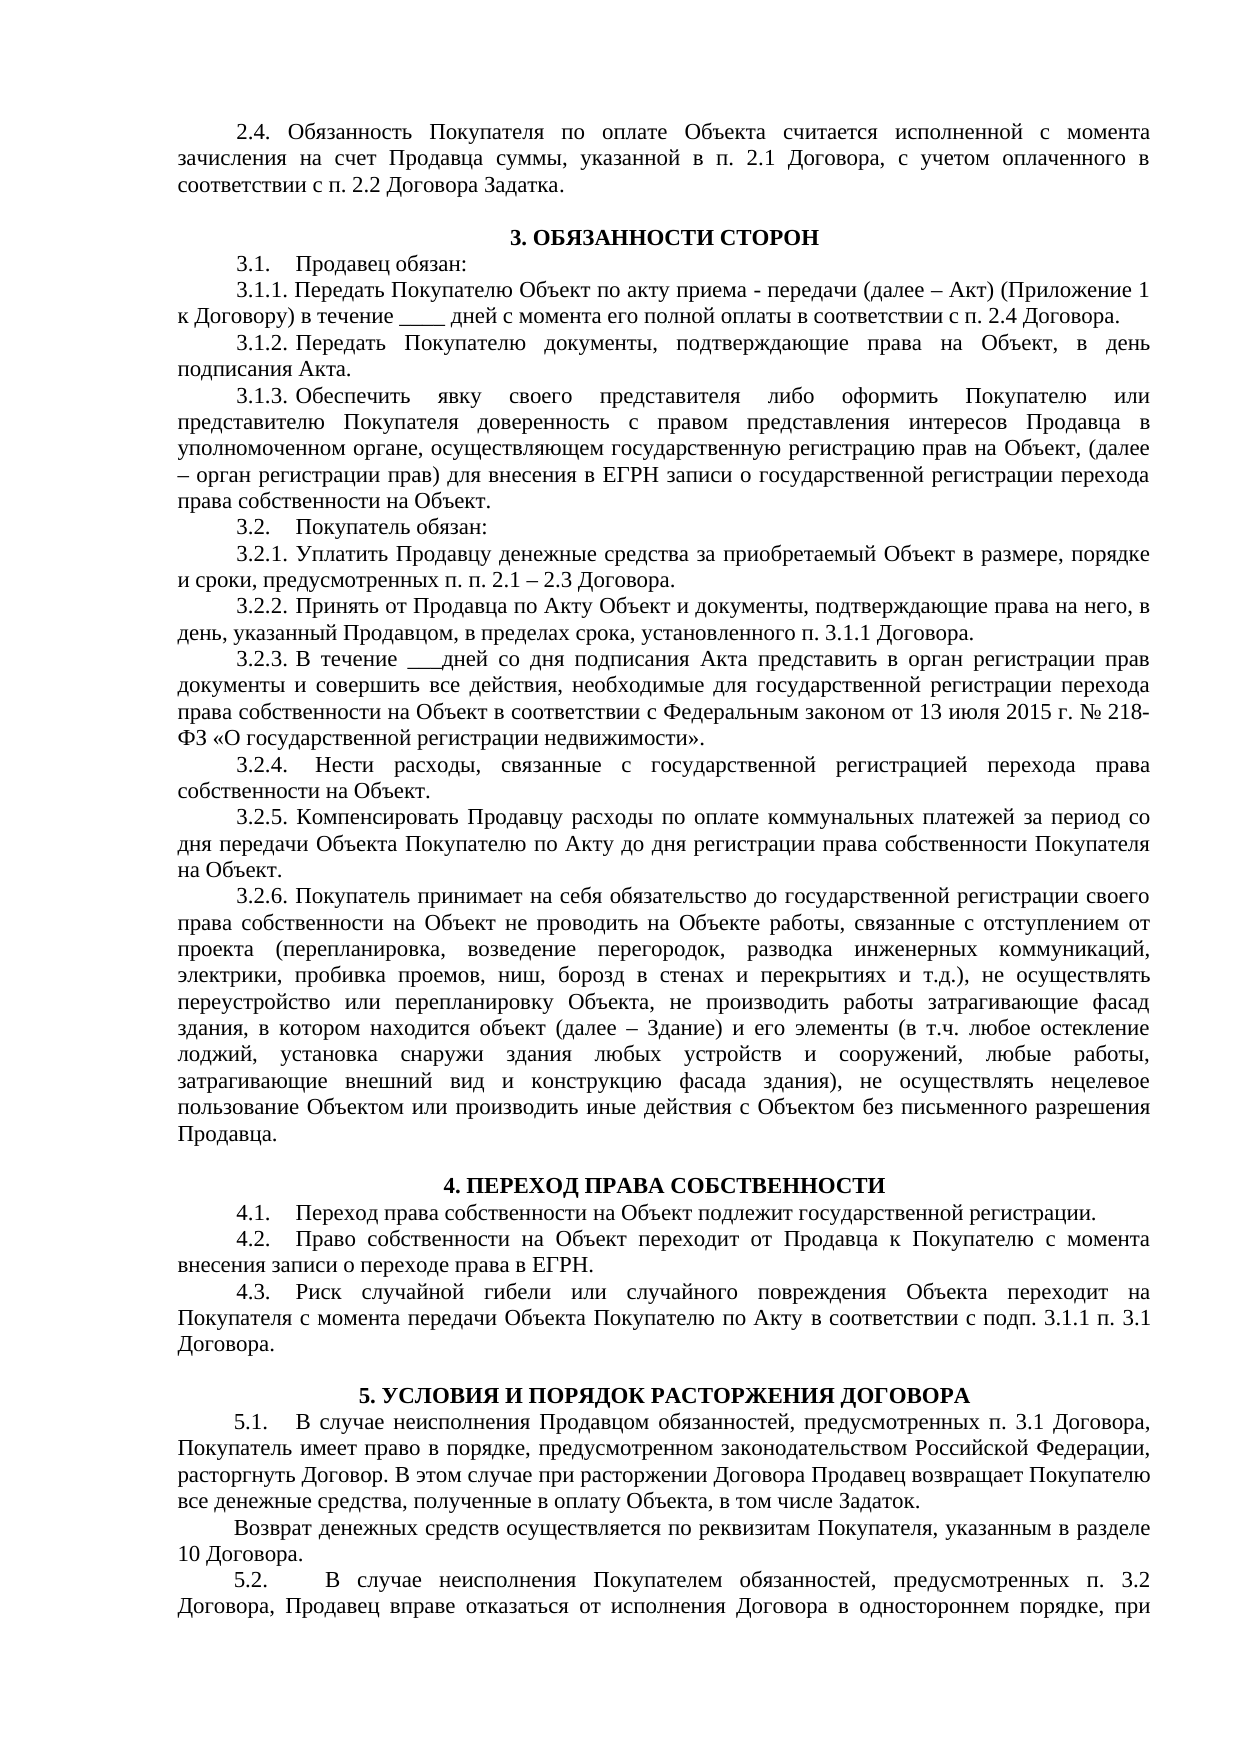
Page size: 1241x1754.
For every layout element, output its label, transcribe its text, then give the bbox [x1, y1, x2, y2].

text 3.2.2. Принять от Продавца по Акту Объект и документы, подтверждающие права на него, в день, указанный Продавцом, в пределах срока, установленного п. 3.1.1 Договора. [177, 592, 1152, 645]
text 3.2. Покупатель обязан: [177, 513, 1152, 540]
text 3.2.3. В течение ___дней со дня подписания Акта представить в орган регистрации прав документы и совершить все действия, необходимые для государственной регистрации перехода права собственности на Объект в соответствии с Федеральным законом от 13 июля 2015 г. № 218-ФЗ «О государственной регистрации недвижимости». [177, 645, 1152, 751]
text 3.1.1. Передать Покупателю Объект по акту приема - передачи (далее – Акт) (Приложение 1 к Договору) в течение ____ дней с момента его полной оплаты в соответствии с п. 2.4 Договора. [177, 276, 1152, 329]
text 3.2.1. Уплатить Продавцу денежные средства за приобретаемый Объект в размере, порядке и сроки, предусмотренных п. п. 2.1 – 2.3 Договора. [177, 540, 1152, 592]
text 5.1. В случае неисполнения Продавцом обязанностей, предусмотренных п. 3.1 Договора, Покупатель имеет право в порядке, предусмотренном законодательством Российской Федерации, расторгнуть Договор. В этом случае при расторжении Договора Продавец возвращает Покупателю все денежные средства, полученные в оплату Объекта, в том числе Задаток. [177, 1408, 1152, 1513]
text Возврат денежных средств осуществляется по реквизитам Покупателя, указанным в разделе 10 Договора. [177, 1513, 1152, 1566]
text 3.1.2. Передать Покупателю документы, подтверждающие права на Объект, в день подписания Акта. [177, 329, 1152, 382]
text 4.2. Право собственности на Объект переходит от Продавца к Покупателю с момента внесения записи о переходе права в ЕГРН. [177, 1225, 1152, 1278]
text 3.1. Продавец обязан: [177, 250, 1152, 276]
text 3. ОБЯЗАННОСТИ СТОРОН [177, 223, 1152, 250]
text 4.3. Риск случайной гибели или случайного повреждения Объекта переходит на Покупателя с момента передачи Объекта Покупателю по Акту в соответствии с подп. 3.1.1 п. 3.1 Договора. [177, 1278, 1152, 1357]
text 3.2.5. Компенсировать Продавцу расходы по оплате коммунальных платежей за период со дня передачи Объекта Покупателю по Акту до дня регистрации права собственности Покупателя на Объект. [177, 803, 1152, 882]
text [177, 1566, 1152, 1619]
text 2.4. Обязанность Покупателя по оплате Объекта считается исполненной с момента зачисления на счет Продавца суммы, указанной в п. 2.1 Договора, с учетом оплаченного в соответствии с п. 2.2 Договора Задатка. [177, 118, 1152, 197]
text 4. ПЕРЕХОД ПРАВА СОБСТВЕННОСТИ [177, 1172, 1152, 1199]
text 5. УСЛОВИЯ И ПОРЯДОК РАСТОРЖЕНИЯ ДОГОВОРА [177, 1383, 1152, 1408]
text 3.2.4. Нести расходы, связанные с государственной регистрацией перехода права собственности на Объект. [177, 751, 1152, 803]
text 3.1.3. Обеспечить явку своего представителя либо оформить Покупателю или представителю Покупателя доверенность с правом представления интересов Продавца в уполномоченном органе, осуществляющем государственную регистрацию прав на Объект, (далее – орган регистрации прав) для внесения в ЕГРН записи о государственной регистрации перехода права собственности на Объект. [177, 382, 1152, 513]
text 4.1. Переход права собственности на Объект подлежит государственной регистрации. [177, 1199, 1152, 1225]
text 3.2.6. Покупатель принимает на себя обязательство до государственной регистрации своего права собственности на Объект не проводить на Объекте работы, связанные с отступлением от проекта (перепланировка, возведение перегородок, разводка инженерных коммуникаций, электрики, пробивка проемов, ниш, борозд в стенах и перекрытиях и т.д.), не осуществлять переустройство или перепланировку Объекта, не производить работы затрагивающие фасад здания, в котором находится объект (далее – Здание) и его элементы (в т.ч. любое остекление лоджий, установка снаружи здания любых устройств и сооружений, любые работы, затрагивающие внешний вид и конструкцию фасада здания), не осуществлять нецелевое пользование Объектом или производить иные действия с Объектом без письменного разрешения Продавца. [177, 882, 1152, 1146]
